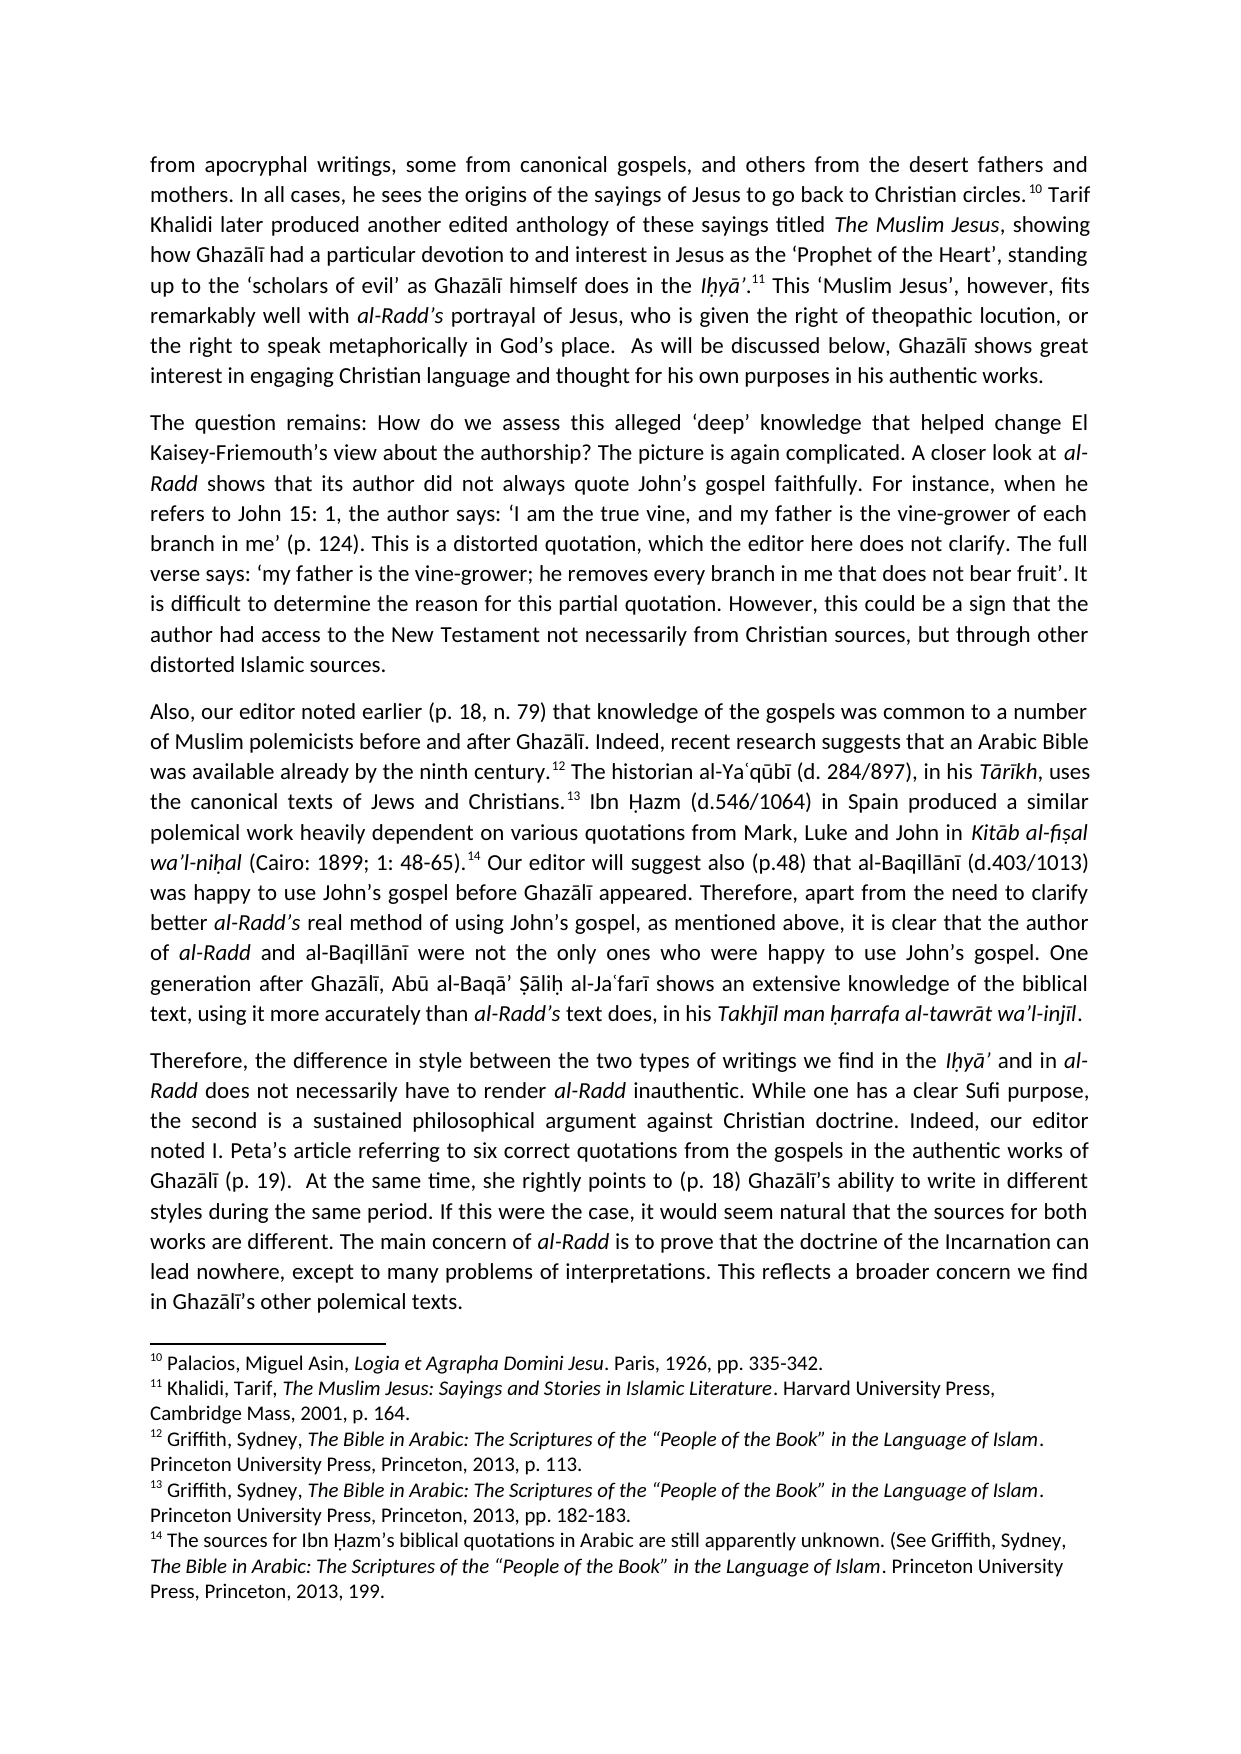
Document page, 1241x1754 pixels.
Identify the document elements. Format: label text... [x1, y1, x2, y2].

text Also, our editor noted earlier (p. 18, n. 79) that knowledge of the gospels was common to a number of Muslim polemicists before and after Ghazālī. Indeed, recent research suggests that an Arabic Bible was available already by the ninth century. The historian al-Yaʿqūbī (d. 284/897), in his Tārīkh, uses the canonical texts of Jews and Christians. Ibn Ḥazm (d.546/1064) in Spain produced a similar polemical work heavily dependent on various quotations from Mark, Luke and John in Kitāb al-fiṣal wa’l-niḥal (Cairo: 1899; 1: 48-65). Our editor will suggest also (p.48) that al-Baqillānī (d.403/1013) was happy to use John’s gospel before Ghazālī appeared. Therefore, apart from the need to clarify better al-Radd’s real method of using John’s gospel, as mentioned above, it is clear that the author of al-Radd and al-Baqillānī were not the only ones who were happy to use John’s gospel. One generation after Ghazālī, Abū al-Baqā’ Ṣāliḥ al-Jaʿfarī shows an extensive knowledge of the biblical text, using it more accurately than al-Radd’s text does, in his Takhjīl man ḥarrafa al-tawrāt wa’l-injīl. [150, 697, 1090, 1027]
text The question remains: How do we assess this alleged ‘deep’ knowledge that helped change El Kaisey-Friemouth’s view about the authorship? The picture is again complicated. A closer look at al-Radd shows that its author did not always quote John’s gospel faithfully. For instance, when he refers to John 15: 1, the author says: ‘I am the true vine, and my father is the vine-grower of each branch in me’ (p. 124). This is a distorted quotation, which the editor here does not clarify. The full verse says: ‘my father is the vine-grower; he removes every branch in me that does not bear fruit’. It is difficult to determine the reason for this partial quotation. However, this could be a sign that the author had access to the New Testament not necessarily from Christian sources, but through other distorted Islamic sources. [150, 408, 1090, 678]
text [150, 150, 1090, 389]
text Therefore, the difference in style between the two types of writings we find in the Iḥyā’ and in al-Radd does not necessarily have to render al-Radd inauthentic. While one has a clear Sufi purpose, the second is a sustained philosophical argument against Christian doctrine. Indeed, our editor noted I. Peta’s article referring to six correct quotations from the gospels in the authentic works of Ghazālī (p. 19). At the same time, she rightly points to (p. 18) Ghazālī’s ability to write in different styles during the same period. If this were the case, it would seem natural that the sources for both works are different. The main concern of al-Radd is to prove that the doctrine of the Incarnation can lead nowhere, except to many problems of interpretations. This reflects a broader concern we find in Ghazālī’s other polemical texts. [150, 1046, 1090, 1316]
